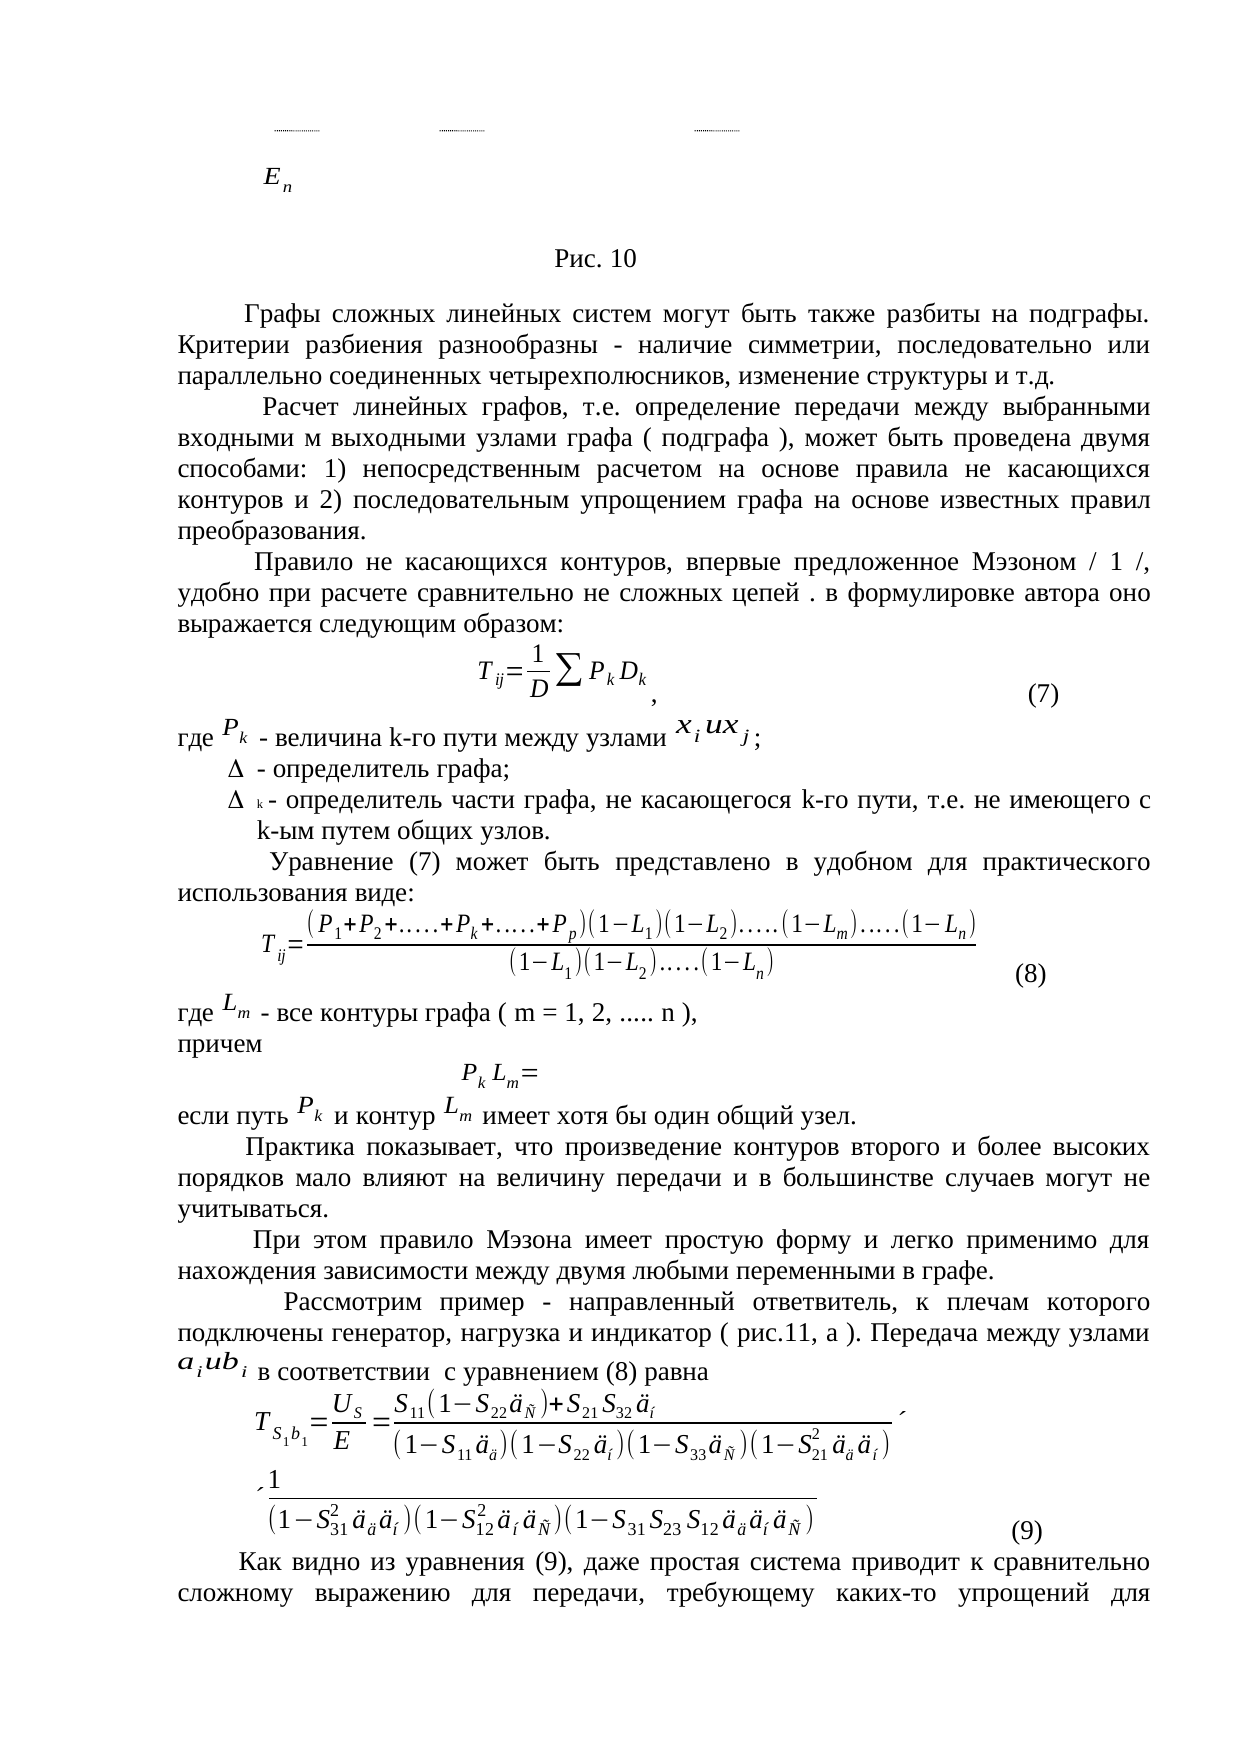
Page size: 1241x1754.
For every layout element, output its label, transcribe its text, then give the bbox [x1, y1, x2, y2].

text если путь и контур имеет хотя бы один общий узел. [177, 1091, 1152, 1130]
text где - все контуры графа ( m = 1, 2, ..... n ), [177, 989, 1152, 1028]
text (9) [177, 1386, 1152, 1546]
text Практика показывает, что произведение контуров второго и более высоких порядков мало влияют на величину передачи и в большинстве случаев могут не учитываться. [177, 1130, 1152, 1223]
text Уравнение (7) может быть представлено в удобном для практического использования виде: [177, 846, 1152, 908]
list k - определитель части графа, не касающегося k-го пути, т.е. не имеющего с k-ым путем общих узлов. [227, 783, 1152, 846]
text Расчет линейных графов, т.е. определение передачи между выбранными входными м выходными узлами графа ( подграфа ), может быть проведена двумя способами: 1) непосредственным расчетом на основе правила не касающихся контуров и 2) последовательным упрощением графа на основе известных правил преобразования. [177, 391, 1152, 546]
text причем [177, 1028, 1152, 1059]
text Графы сложных линейных систем могут быть также разбиты на подграфы. Критерии разбиения разнообразны - наличие симметрии, последовательно или параллельно соединенных четырехполюсников, изменение структуры и т.д. [177, 297, 1152, 391]
text Правило не касающихся контуров, впервые предложенное Мэзоном / 1 /, удобно при расчете сравнительно не сложных цепей . в формулировке автора оно выражается следующим образом: [177, 546, 1152, 639]
text Рис. 10 [177, 242, 1152, 273]
text (8) [177, 908, 1152, 989]
text При этом правило Мэзона имеет простую форму и легко применимо для нахождения зависимости между двумя любыми переменными в графе. [177, 1223, 1152, 1286]
text Рассмотрим пример - направленный ответвитель, к плечам которого подключены генератор, нагрузка и индикатор ( рис.11, а ). Передача между узлами в соответствии с уравнением (8) равна [177, 1286, 1152, 1386]
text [177, 1546, 1152, 1608]
text , (7) [177, 639, 1152, 709]
text где - величина k-го пути между узлами ; [177, 709, 1152, 752]
list - определитель графа; [227, 752, 1152, 783]
